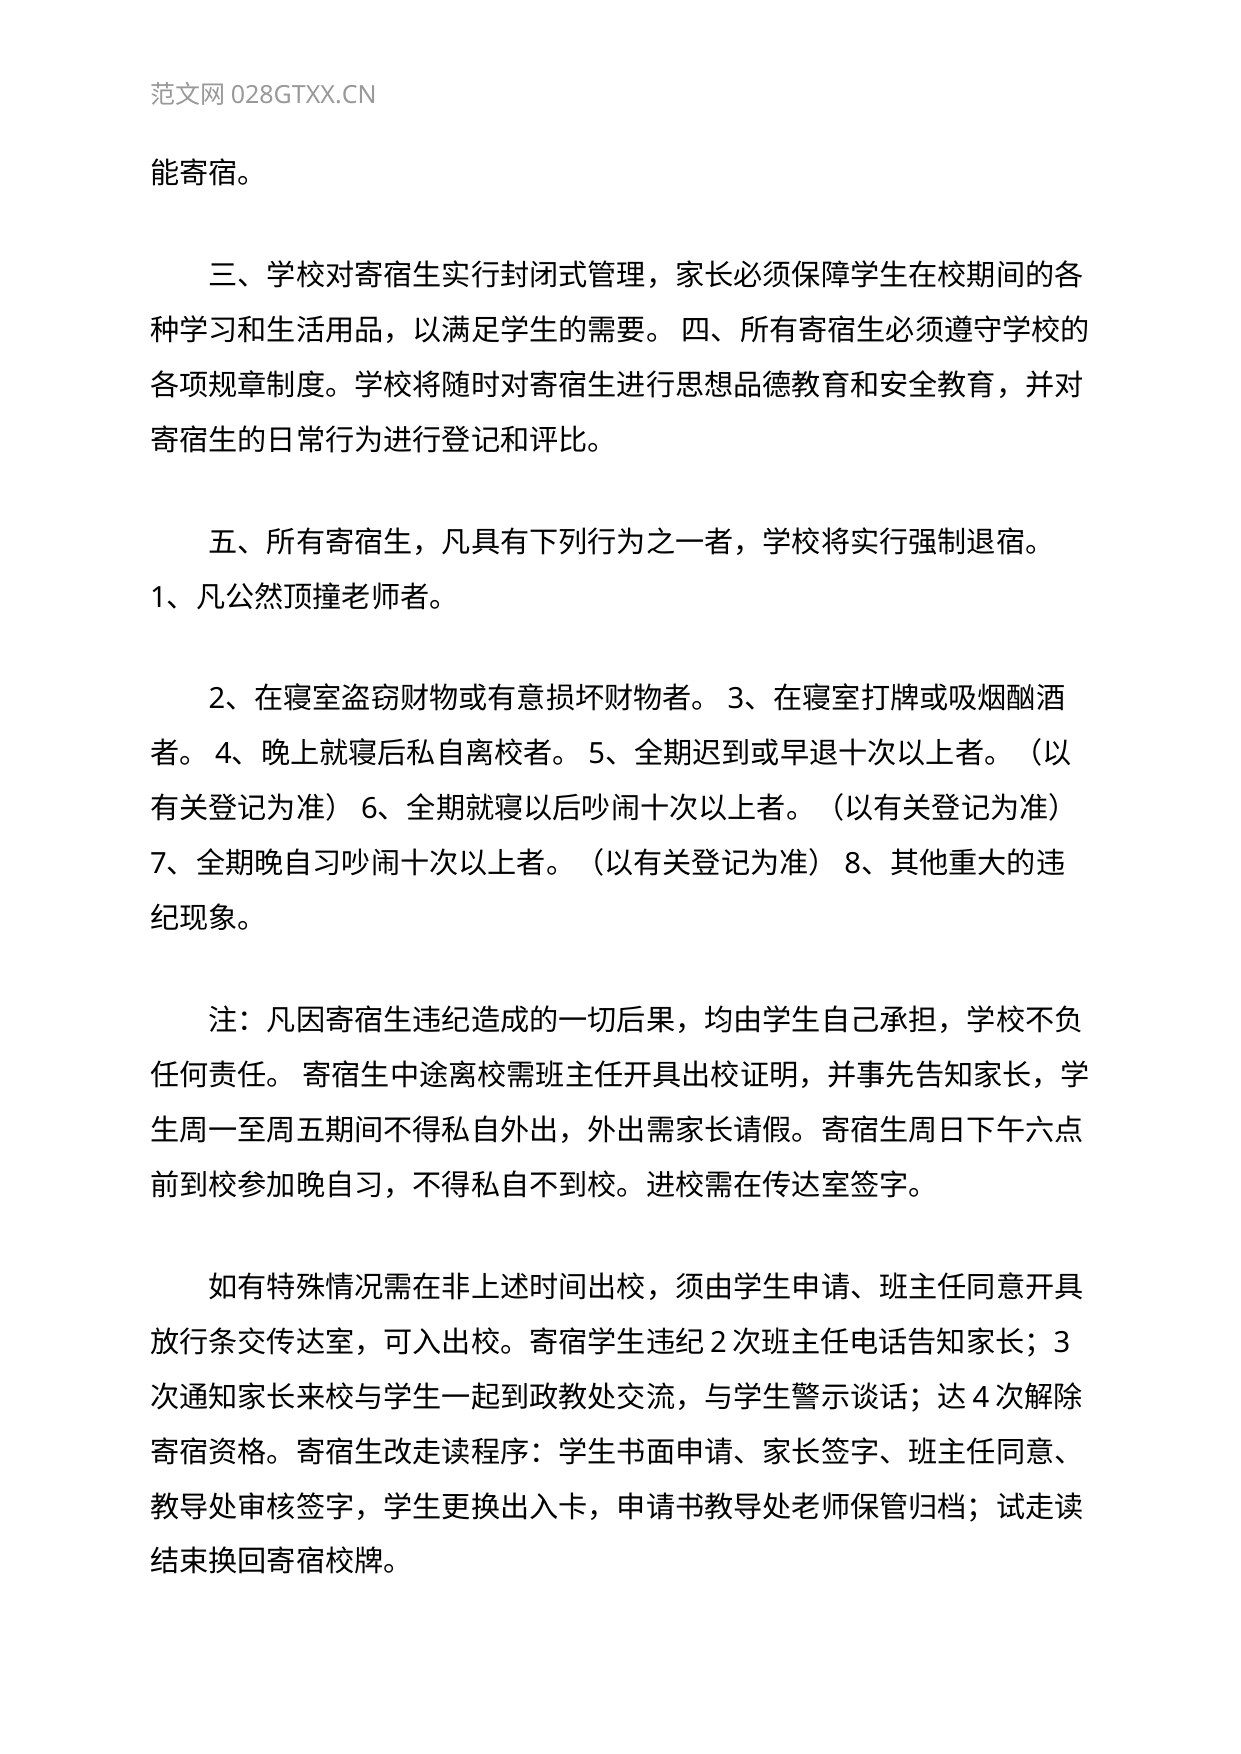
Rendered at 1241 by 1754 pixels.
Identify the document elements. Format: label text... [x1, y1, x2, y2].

text 2、在寝室盗窃财物或有意损坏财物者。 3、在寝室打牌或吸烟酗酒者。 4、晚上就寝后私自离校者。 5、全期迟到或早退十次以上者。（以有关登记为准） 6、全期就寝以后吵闹十次以上者。（以有关登记为准） 7、全期晚自习吵闹十次以上者。（以有关登记为准） 8、其他重大的违纪现象。 [150, 675, 1090, 937]
text 三、学校对寄宿生实行封闭式管理，家长必须保障学生在校期间的各种学习和生活用品，以满足学生的需要。 四、所有寄宿生必须遵守学校的各项规章制度。学校将随时对寄宿生进行思想品德教育和安全教育，并对寄宿生的日常行为进行登记和评比。 [150, 252, 1090, 459]
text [150, 150, 1090, 192]
text 如有特殊情况需在非上述时间出校，须由学生申请、班主任同意开具放行条交传达室，可入出校。寄宿学生违纪2次班主任电话告知家长；3次通知家长来校与学生一起到政教处交流，与学生警示谈话；达4次解除寄宿资格。寄宿生改走读程序：学生书面申请、家长签字、班主任同意、教导处审核签字，学生更换出入卡，申请书教导处老师保管归档；试走读结束换回寄宿校牌。 [150, 1263, 1090, 1580]
text 五、所有寄宿生，凡具有下列行为之一者，学校将实行强制退宿。 1、凡公然顶撞老师者。 [150, 518, 1090, 616]
text 注：凡因寄宿生违纪造成的一切后果，均由学生自己承担，学校不负任何责任。 寄宿生中途离校需班主任开具出校证明，并事先告知家长，学生周一至周五期间不得私自外出，外出需家长请假。寄宿生周日下午六点前到校参加晚自习，不得私自不到校。进校需在传达室签字。 [150, 997, 1090, 1204]
